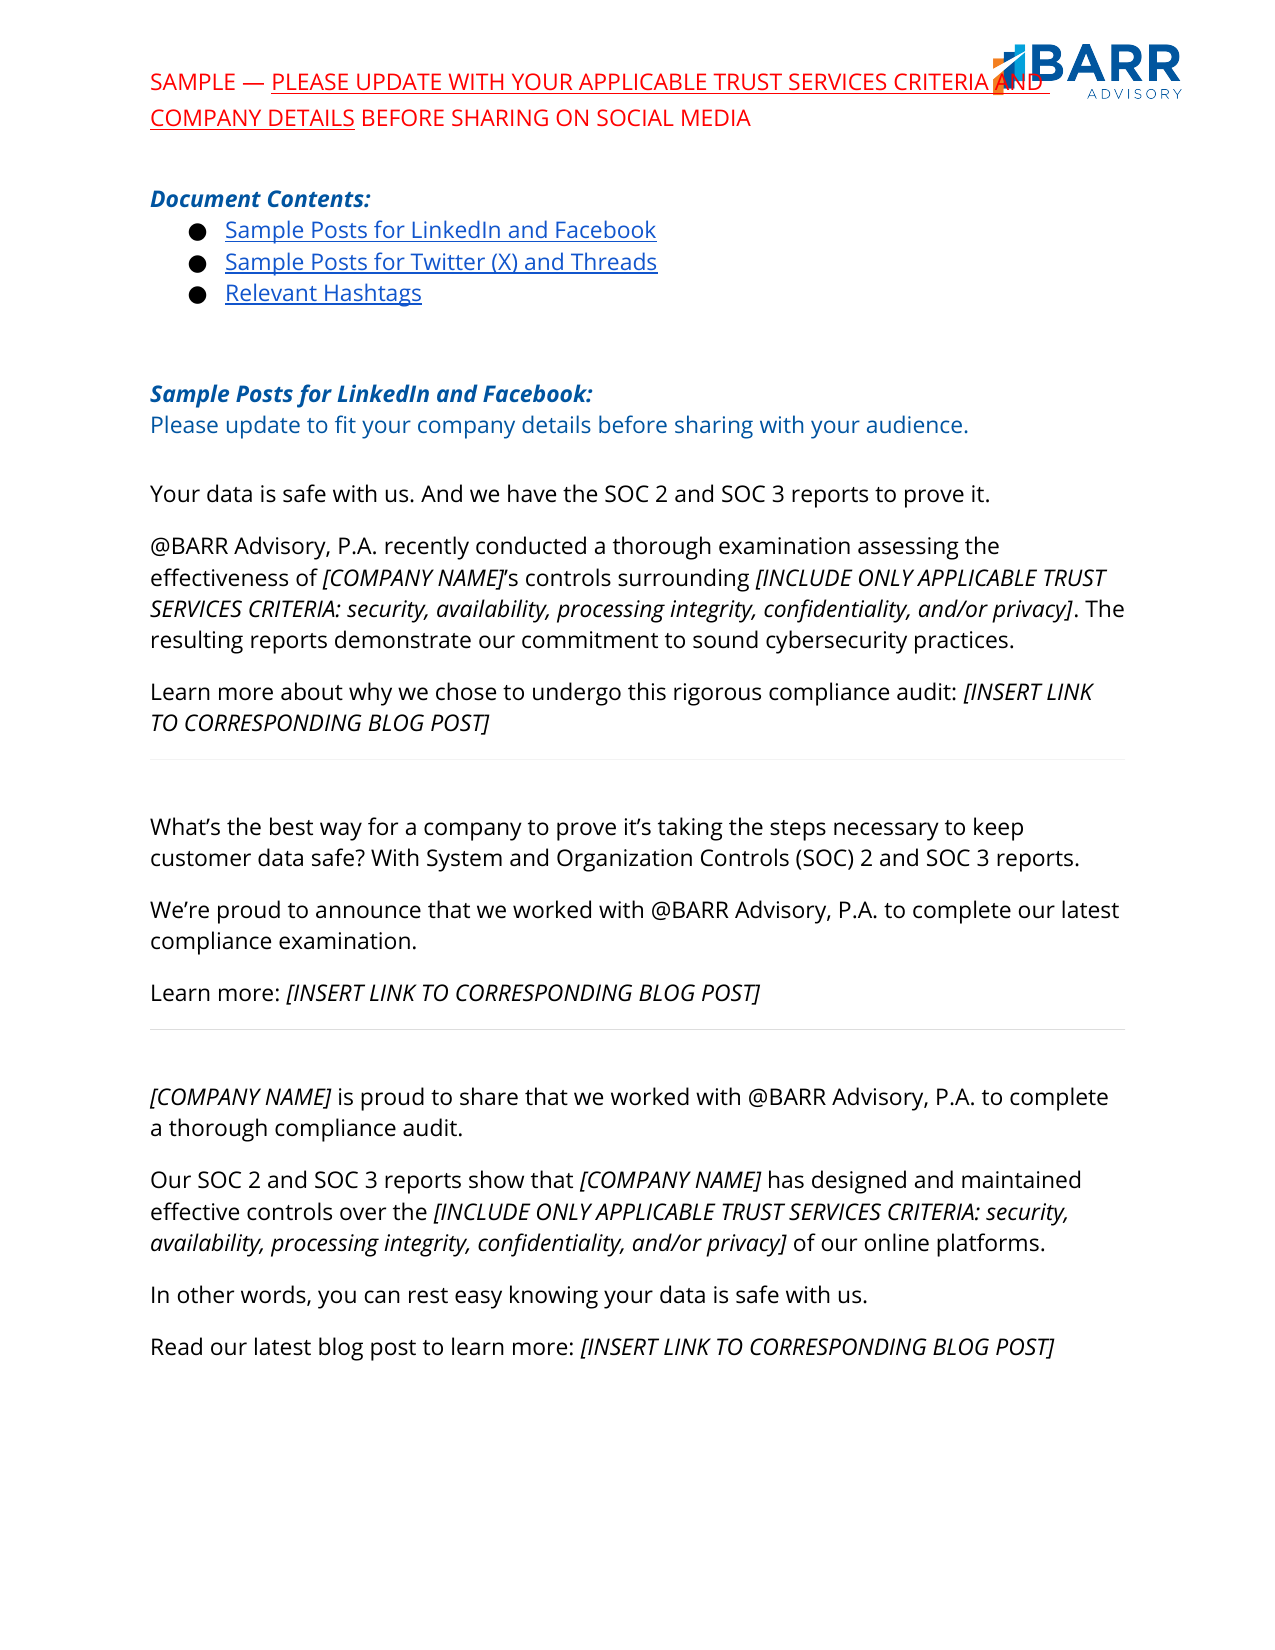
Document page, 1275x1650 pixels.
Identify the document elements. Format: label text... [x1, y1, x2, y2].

text In other words, you can rest easy knowing your data is safe with us. [150, 1279, 1125, 1310]
picture [993, 44, 1182, 99]
list Sample Posts for Twitter (X) and Threads [187, 246, 1125, 277]
text Our SOC 2 and SOC 3 reports show that [COMPANY NAME] has designed and maintained effective controls over the [INCLUDE ONLY APPLICABLE TRUST SERVICES CRITERIA: security, availability, processing integrity, confidentiality, and/or privacy] of our online platforms. [150, 1164, 1125, 1258]
text Your data is safe with us. And we have the SOC 2 and SOC 3 reports to prove it. [150, 478, 1125, 509]
list Sample Posts for LinkedIn and Facebook [187, 214, 1125, 246]
text Read our latest blog post to learn more: [INSERT LINK TO CORRESPONDING BLOG POST] [150, 1331, 1125, 1362]
text Learn more: [INSERT LINK TO CORRESPONDING BLOG POST] [150, 977, 1125, 1009]
subtitle Sample Posts for LinkedIn and Facebook: [150, 378, 1125, 409]
subtitle Document Contents: [150, 183, 1125, 214]
text Please update to fit your company details before sharing with your audience. [150, 409, 1125, 441]
text We’re proud to announce that we worked with @BARR Advisory, P.A. to complete our latest compliance examination. [150, 894, 1125, 957]
text What’s the best way for a company to prove it’s taking the steps necessary to keep customer data safe? With System and Organization Controls (SOC) 2 and SOC 3 reports. [150, 811, 1125, 873]
text [COMPANY NAME] is proud to share that we worked with @BARR Advisory, P.A. to complete a thorough compliance audit. [150, 1081, 1125, 1143]
list Relevant Hashtags [187, 277, 1125, 308]
text @BARR Advisory, P.A. recently conducted a thorough examination assessing the effectiveness of [COMPANY NAME]’s controls surrounding [INCLUDE ONLY APPLICABLE TRUST SERVICES CRITERIA: security, availability, processing integrity, confidentiality, and/or privacy]. The resulting reports demonstrate our commitment to sound cybersecurity practices. [150, 530, 1125, 655]
text Learn more about why we chose to undergo this rigorous compliance audit: [INSERT LINK TO CORRESPONDING BLOG POST] [150, 676, 1125, 738]
